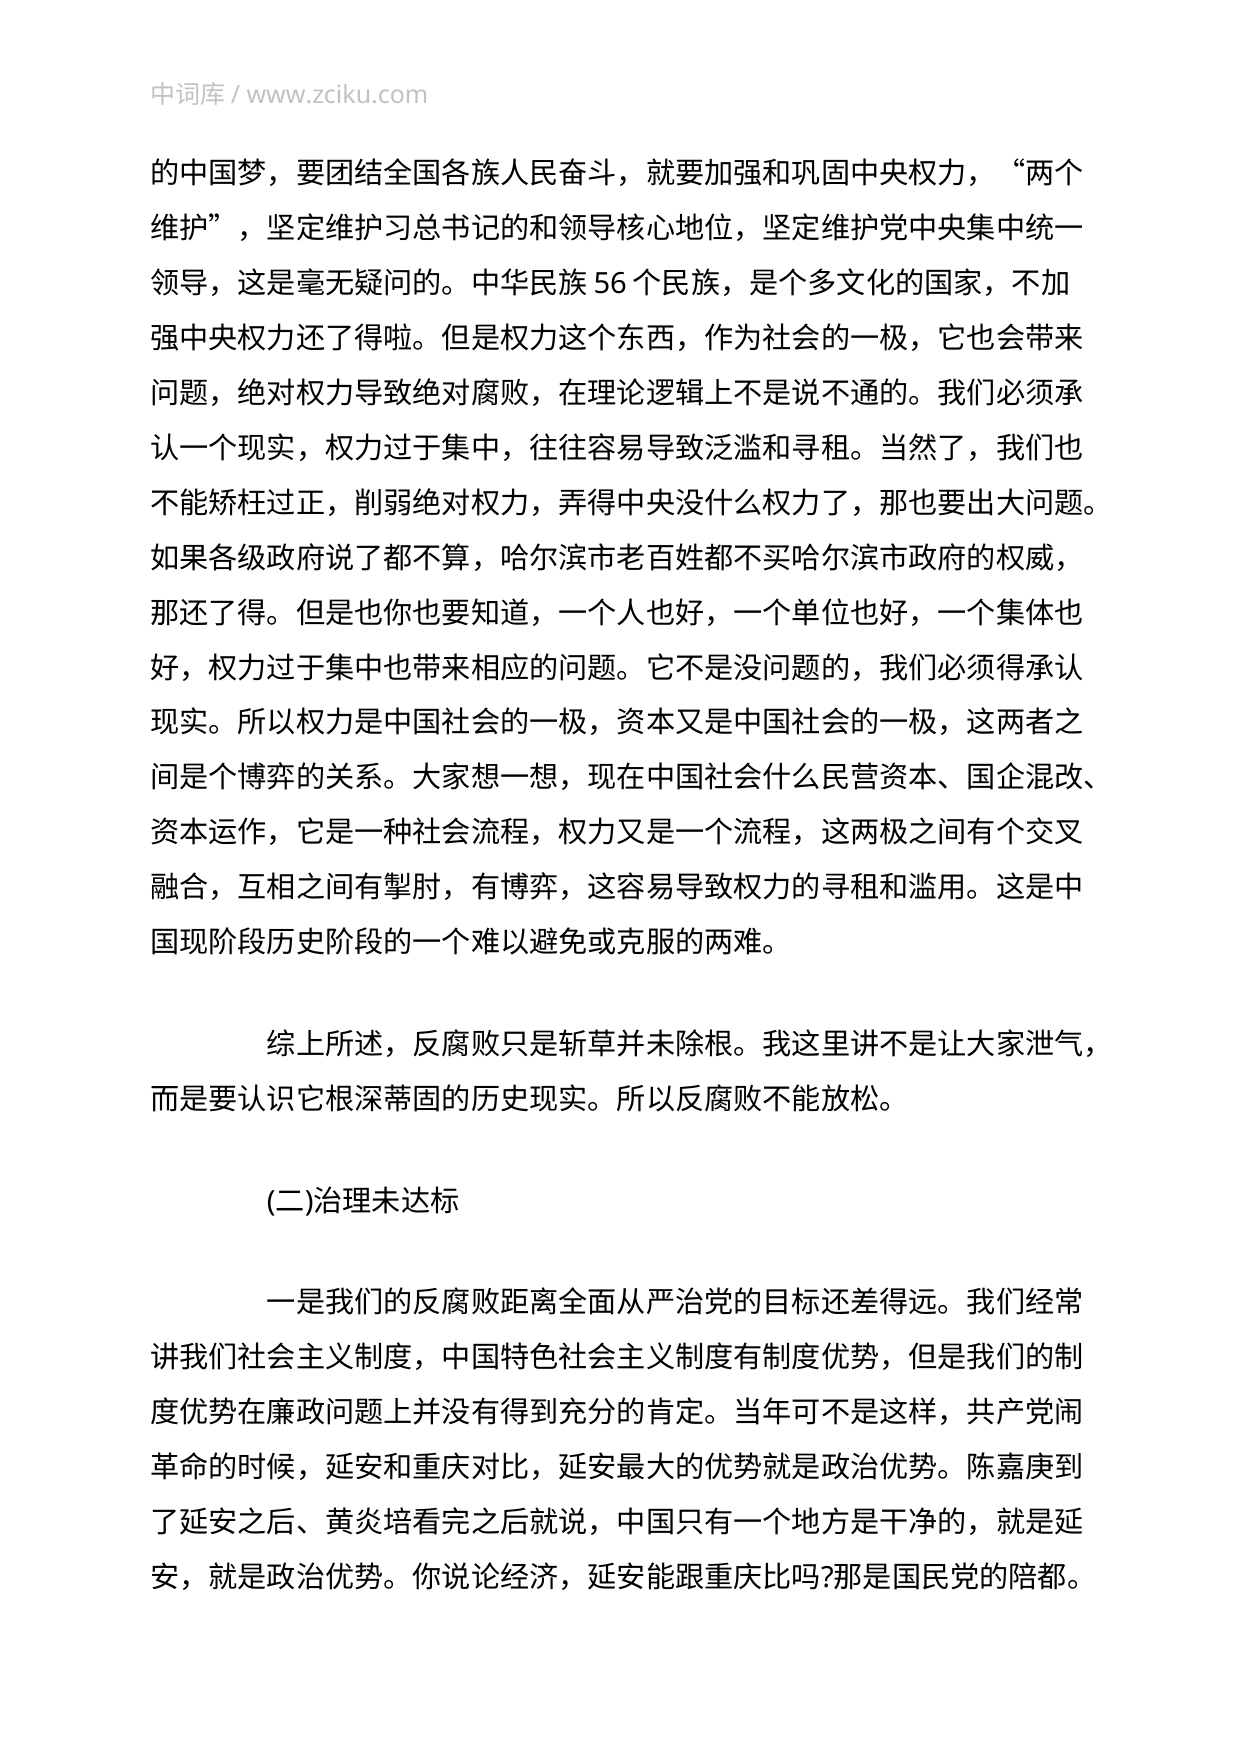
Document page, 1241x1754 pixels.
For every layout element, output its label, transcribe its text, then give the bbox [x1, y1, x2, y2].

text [150, 150, 1090, 961]
text 综上所述，反腐败只是斩草并未除根。我这里讲不是让大家泄气，而是要认识它根深蒂固的历史现实。所以反腐败不能放松。 [150, 1020, 1090, 1118]
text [150, 1279, 1090, 1596]
text (二)治理未达标 [150, 1177, 1090, 1219]
